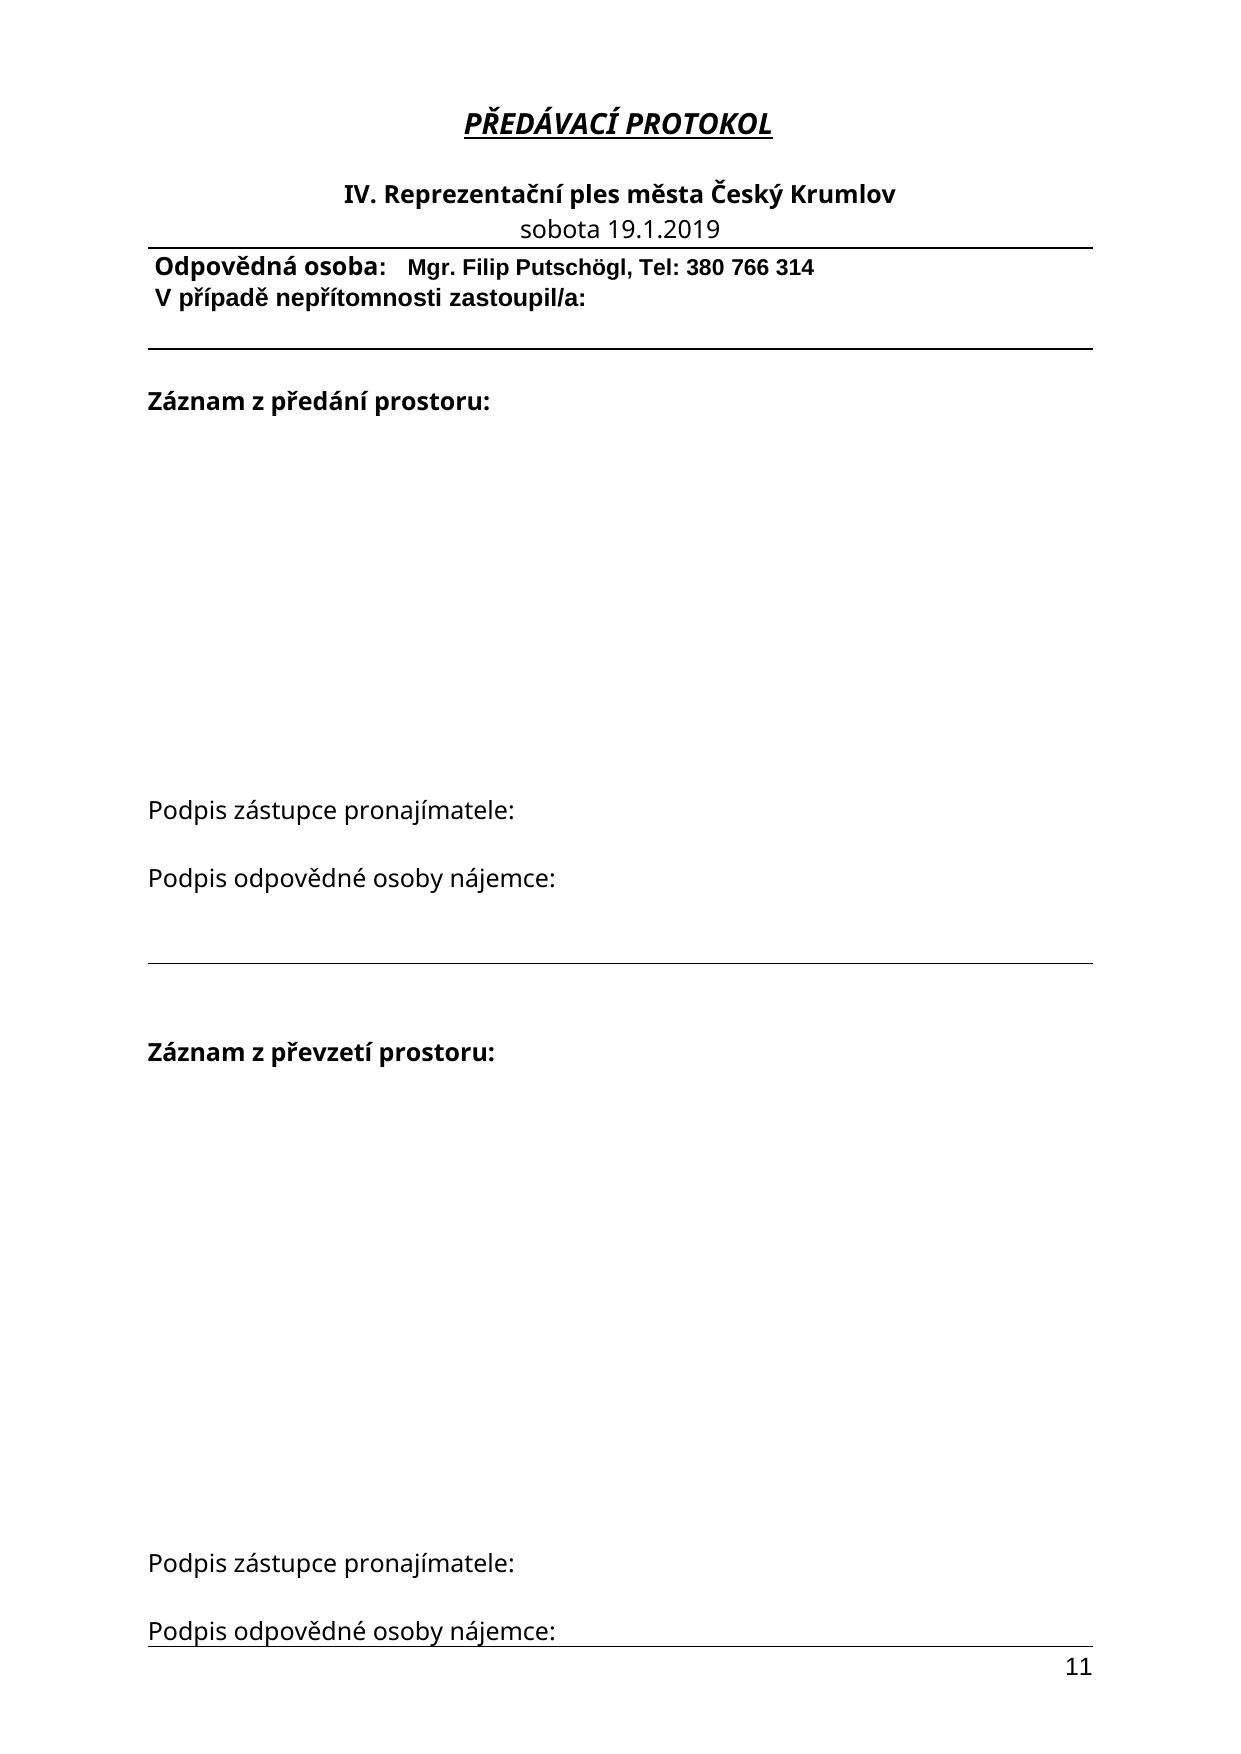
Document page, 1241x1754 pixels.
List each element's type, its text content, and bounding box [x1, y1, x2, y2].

text Podpis odpovědné osoby nájemce: [148, 1613, 1093, 1646]
subtitle PŘEDÁVACÍ PROTOKOL [148, 103, 1093, 143]
text Záznam z převzetí prostoru: [148, 1034, 1093, 1068]
subtitle Odpovědná osoba: Mgr. Filip Putschögl, Tel: 380 766 314 [148, 249, 1093, 283]
text IV. Reprezentační ples města Český Krumlov [148, 177, 1093, 211]
text Podpis zástupce pronajímatele: [148, 1545, 1093, 1579]
text sobota 19.1.2019 [148, 211, 1093, 247]
text Podpis odpovědné osoby nájemce: [148, 860, 1093, 894]
text Podpis zástupce pronajímatele: [148, 792, 1093, 826]
text Záznam z předání prostoru: [148, 383, 1093, 418]
subtitle V případě nepřítomnosti zastoupil/a: [148, 283, 1093, 312]
